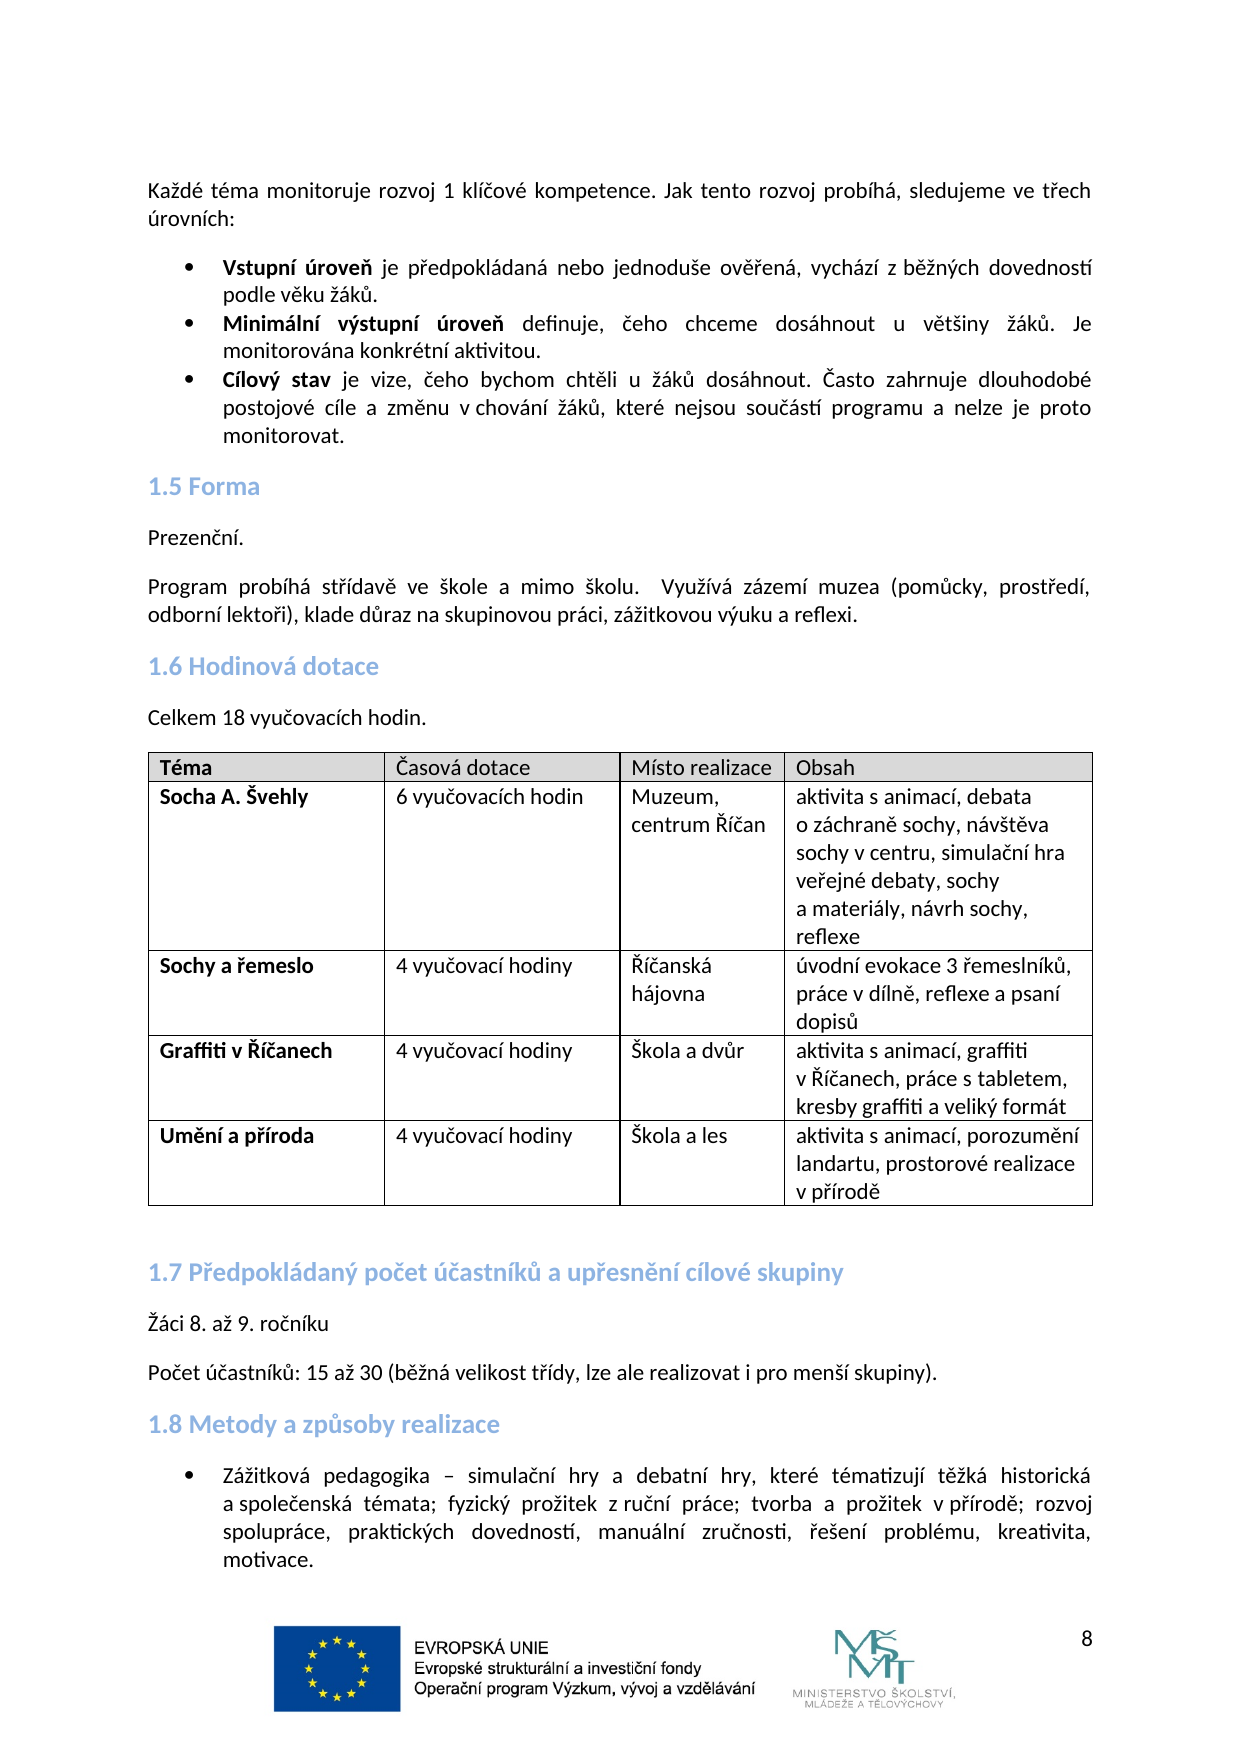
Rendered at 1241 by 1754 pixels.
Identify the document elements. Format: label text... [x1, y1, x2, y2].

list Vstupní úroveň je předpokládaná nebo jednoduše ověřená, vychází z běžných dovedností podle věku žáků. [185, 253, 1092, 309]
table_cell aktivita s animací, debata o záchraně sochy, návštěva sochy v centru, simulační hra veřejné debaty, sochy a materiály, návrh sochy, reflexe [785, 782, 1092, 950]
text Prezenční. [148, 523, 1092, 551]
subtitle 1.5 Forma [148, 469, 1092, 503]
subtitle 1.7 Předpokládaný počet účastníků a upřesnění cílové skupiny [148, 1255, 1092, 1288]
table_cell 4 vyučovací hodiny [385, 1121, 619, 1205]
table_cell Škola a dvůr [621, 1036, 784, 1120]
table_cell aktivita s animací, graffiti v Říčanech, práce s tabletem, kresby graffiti a veliký formát [785, 1036, 1092, 1120]
table_cell úvodní evokace 3 řemeslníků, práce v dílně, reflexe a psaní dopisů [785, 951, 1092, 1035]
table_cell 4 vyučovací hodiny [385, 1036, 619, 1120]
table_cell Umění a příroda [149, 1121, 384, 1205]
table_header Časová dotace [385, 753, 619, 781]
table_cell 4 vyučovací hodiny [385, 951, 619, 1035]
table_cell Říčanská hájovna [621, 951, 784, 1035]
table_header Téma [149, 753, 384, 781]
table_cell Sochy a řemeslo [149, 951, 384, 1035]
table_cell aktivita s animací, porozumění landartu, prostorové realizace v přírodě [785, 1121, 1092, 1205]
table_header Místo realizace [621, 753, 784, 781]
table_cell Škola a les [621, 1121, 784, 1205]
table_header Obsah [785, 753, 1092, 781]
text Žáci 8. až 9. ročníku [148, 1309, 1092, 1337]
text Program probíhá střídavě ve škole a mimo školu. Využívá zázemí muzea (pomůcky, prostředí, odborní lektoři), klade důraz na skupinovou práci, zážitkovou výuku a reflexi. [148, 572, 1092, 628]
text Každé téma monitoruje rozvoj 1 klíčové kompetence. Jak tento rozvoj probíhá, sledujeme ve třech úrovních: [148, 176, 1092, 232]
table_cell Socha A. Švehly [149, 782, 384, 950]
table_cell 6 vyučovacích hodin [385, 782, 619, 950]
list Cílový stav je vize, čeho bychom chtěli u žáků dosáhnout. Často zahrnuje dlouhodobé postojové cíle a změnu v chování žáků, které nejsou součástí programu a nelze je proto monitorovat. [185, 365, 1092, 449]
table_cell Graffiti v Říčanech [149, 1036, 384, 1120]
text Celkem 18 vyučovacích hodin. [148, 703, 1092, 731]
list Minimální výstupní úroveň definuje, čeho chceme dosáhnout u většiny žáků. Je monitorována konkrétní aktivitou. [185, 309, 1092, 365]
subtitle 1.6 Hodinová dotace [148, 649, 1092, 682]
text Počet účastníků: 15 až 30 (běžná velikost třídy, lze ale realizovat i pro menší skupiny). [148, 1358, 1092, 1386]
table_cell Muzeum, centrum Říčan [621, 782, 784, 950]
picture [231, 1583, 997, 1754]
list Zážitková pedagogika – simulační hry a debatní hry, které tématizují těžká historická a společenská témata; fyzický prožitek z ruční práce; tvorba a prožitek v přírodě; rozvoj spolupráce, praktických dovedností, manuální zručnosti, řešení problému, kreativita, motivace. [185, 1461, 1092, 1573]
subtitle 1.8 Metody a způsoby realizace [148, 1407, 1092, 1440]
